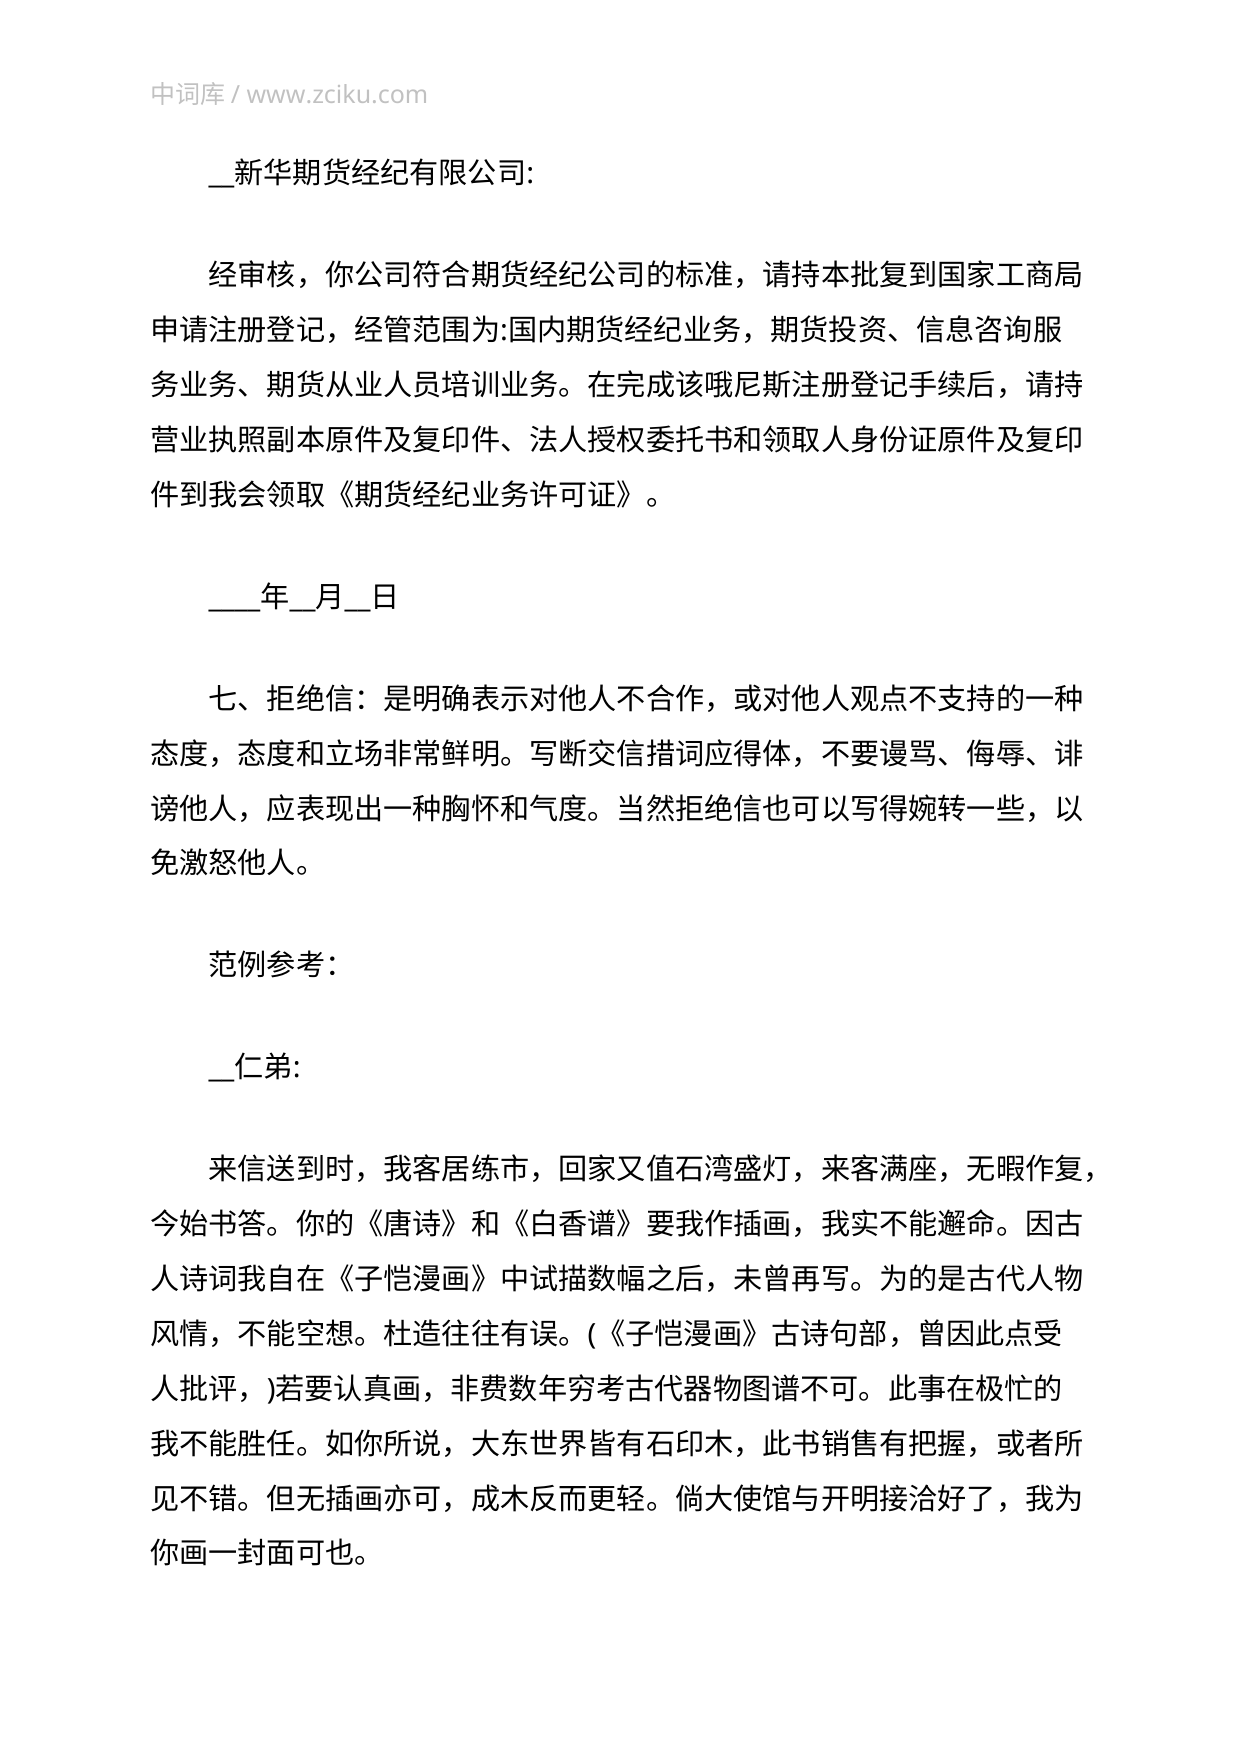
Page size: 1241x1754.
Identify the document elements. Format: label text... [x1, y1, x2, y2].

text ____年__月__日 [150, 573, 1090, 616]
text 经审核，你公司符合期货经纪公司的标准，请持本批复到国家工商局申请注册登记，经管范围为:国内期货经纪业务，期货投资、信息咨询服务业务、期货从业人员培训业务。在完成该哦尼斯注册登记手续后，请持营业执照副本原件及复印件、法人授权委托书和领取人身份证原件及复印件到我会领取《期货经纪业务许可证》。 [150, 252, 1090, 514]
text __仁弟: [150, 1044, 1090, 1086]
text __新华期货经纪有限公司: [150, 150, 1090, 192]
text 七、拒绝信：是明确表示对他人不合作，或对他人观点不支持的一种态度，态度和立场非常鲜明。写断交信措词应得体，不要谩骂、侮辱、诽谤他人，应表现出一种胸怀和气度。当然拒绝信也可以写得婉转一些，以免激怒他人。 [150, 675, 1090, 882]
text 范例参考： [150, 942, 1090, 984]
text 来信送到时，我客居练市，回家又值石湾盛灯，来客满座，无暇作复，今始书答。你的《唐诗》和《白香谱》要我作插画，我实不能邂命。因古人诗词我自在《子恺漫画》中试描数幅之后，未曾再写。为的是古代人物风情，不能空想。杜造往往有误。(《子恺漫画》古诗句部，曾因此点受人批评，)若要认真画，非费数年穷考古代器物图谱不可。此事在极忙的我不能胜任。如你所说，大东世界皆有石印木，此书销售有把握，或者所见不错。但无插画亦可，成木反而更轻。倘大使馆与开明接洽好了，我为你画一封面可也。 [150, 1146, 1090, 1572]
